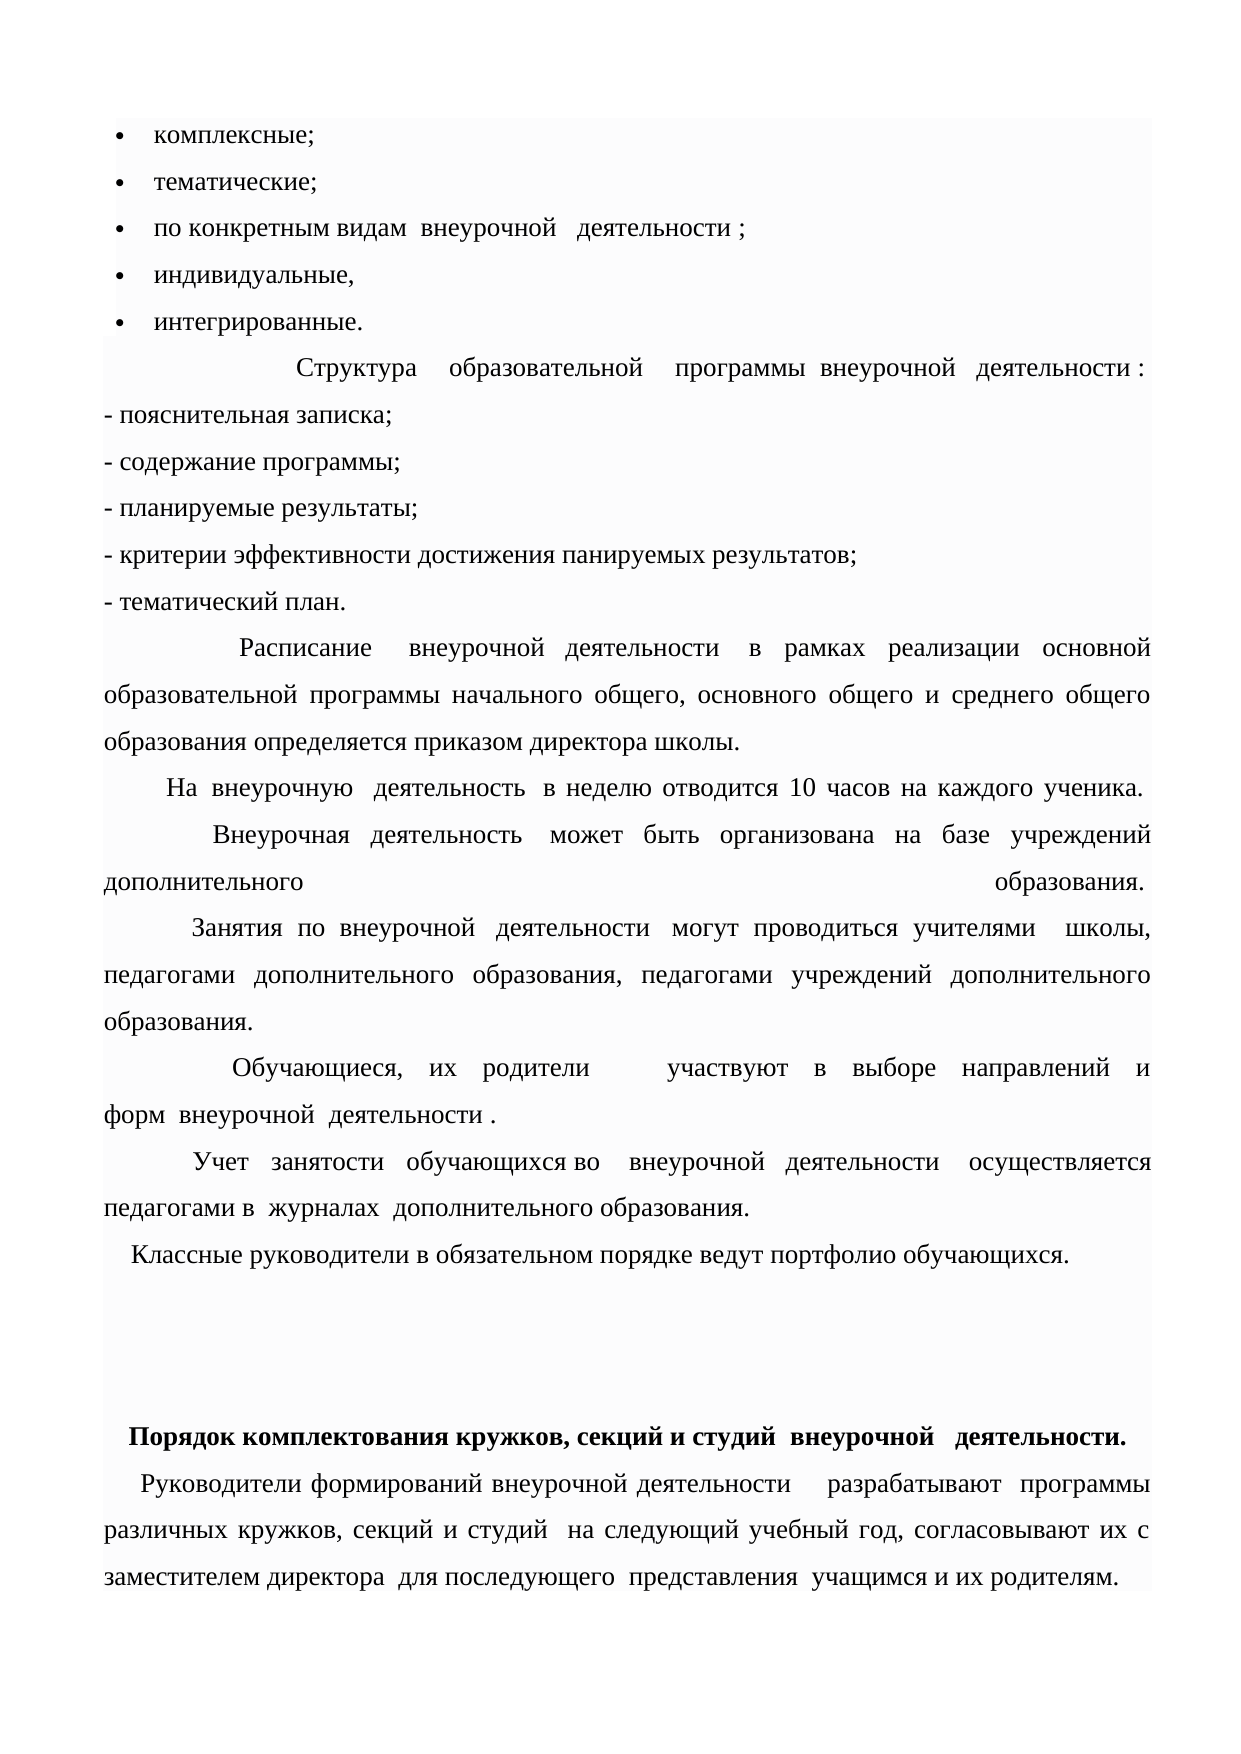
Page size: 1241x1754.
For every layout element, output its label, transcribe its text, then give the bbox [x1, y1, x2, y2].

text На внеурочную деятельность в неделю отводится 10 часов на каждого ученика. Внеурочная деятельность может быть организована на базе учреждений дополнительного образования. Занятия по внеурочной деятельности могут проводиться учителями школы, педагогами дополнительного образования, педагогами учреждений дополнительного образования. [103, 771, 1152, 1036]
text Руководители формирований внеурочной деятельности разрабатывают программы различных кружков, секций и студий на следующий учебный год, согласовывают их с заместителем директора для последующего представления учащимся и их родителям. [103, 1467, 1152, 1591]
text Порядок комплектования кружков, секций и студий внеурочной деятельности. [103, 1420, 1152, 1451]
text Структура образовательной программы внеурочной деятельности : - пояснительная записка; [103, 351, 1152, 429]
text Учет занятости обучающихся во внеурочной деятельности осуществляется педагогами в журналах дополнительного образования. [103, 1145, 1152, 1223]
list тематические; [116, 165, 1152, 196]
list комплексные; [116, 118, 1152, 149]
text - тематический план. [103, 585, 1152, 616]
text Расписание внеурочной деятельности в рамках реализации основной образовательной программы начального общего, основного общего и среднего общего образования определяется приказом директора школы. [103, 631, 1152, 756]
text - содержание программы; [103, 445, 1152, 476]
list по конкретным видам внеурочной деятельности ; [116, 211, 1152, 243]
text Обучающиеся, их родители участвуют в выборе направлений и форм внеурочной деятельности . [103, 1051, 1152, 1129]
text - критерии эффективности достижения панируемых результатов; [103, 538, 1152, 569]
list интегрированные. [116, 305, 1152, 336]
text - планируемые результаты; [103, 491, 1152, 523]
list индивидуальные, [116, 258, 1152, 289]
text Классные руководители в обязательном порядке ведут портфолио обучающихся. [103, 1238, 1152, 1269]
